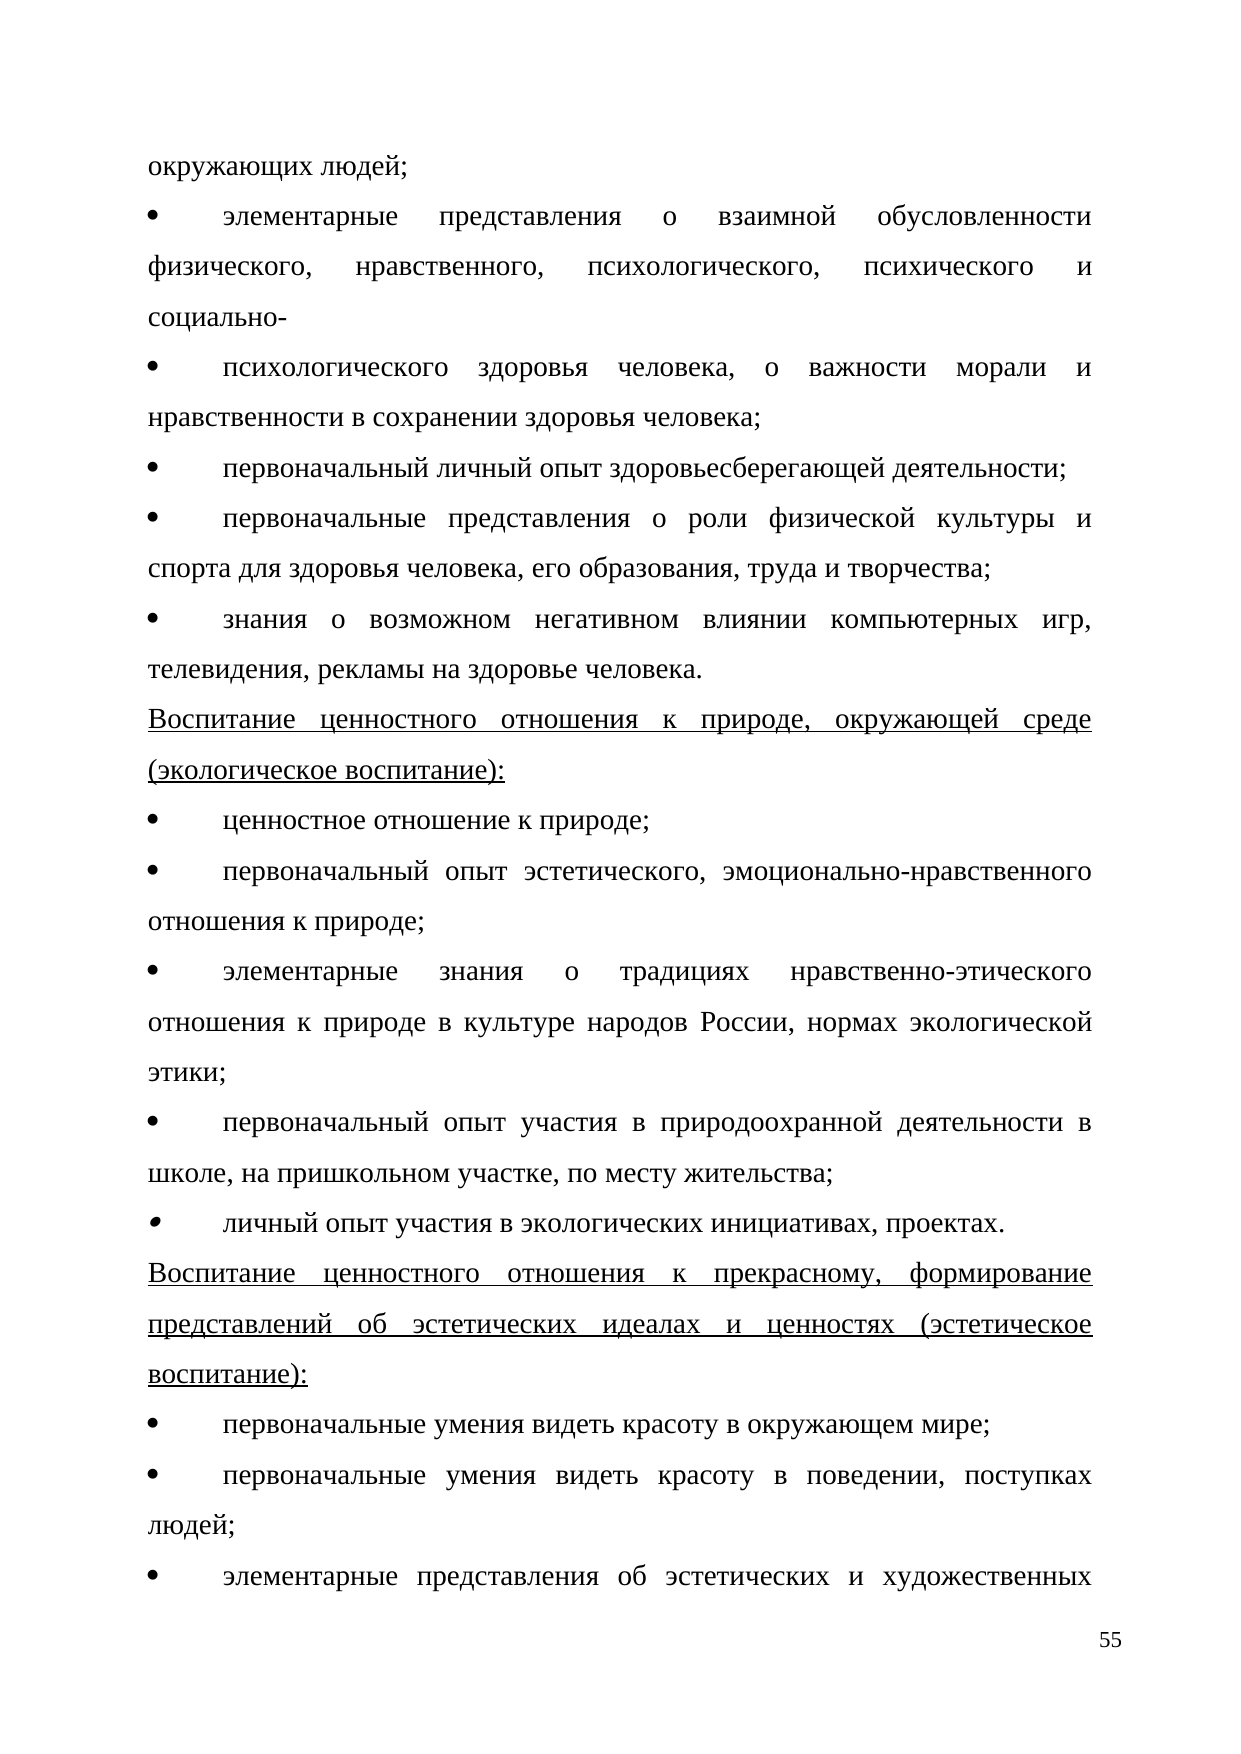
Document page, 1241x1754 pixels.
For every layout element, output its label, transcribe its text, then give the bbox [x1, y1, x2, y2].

list элементарные представления о взаимной обусловленности физического, нравственного, психологического, психического и социально- [148, 198, 1092, 332]
list первоначальные умения видеть красоту в поведении, поступках людей; [148, 1457, 1092, 1541]
list первоначальный опыт участия в природоохранной деятельности в школе, на пришкольном участке, по месту жительства; [148, 1104, 1092, 1188]
list первоначальные представления о роли физической культуры и спорта для здоровья человека, его образования, труда и творчества; [148, 500, 1092, 584]
list знания о возможном негативном влиянии компьютерных игр, телевидения, рекламы на здоровье человека. [148, 601, 1092, 685]
text Воспитание ценностного отношения к прекрасному, формирование представлений об эстетических идеалах и ценностях (эстетическое воспитание): [148, 1286, 1092, 1335]
list элементарные знания о традициях нравственно-этического отношения к природе в культуре народов России, нормах экологической этики; [148, 953, 1092, 1088]
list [148, 148, 1092, 181]
list первоначальный личный опыт здоровьесберегающей деятельности; [148, 450, 1092, 483]
list первоначальные умения видеть красоту в окружающем мире; [148, 1407, 1092, 1440]
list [148, 1558, 1092, 1591]
list личный опыт участия в экологических инициативах, проектах. [148, 1205, 1092, 1239]
text Воспитание ценностного отношения к прекрасному, формирование представлений об эстетических идеалах и ценностях (эстетическое воспитание): [148, 1337, 1092, 1390]
list психологического здоровья человека, о важности морали и нравственности в сохранении здоровья человека; [148, 349, 1092, 433]
list ценностное отношение к природе; [148, 802, 1092, 836]
text Воспитание ценностного отношения к природе, окружающей среде (экологическое воспитание): [148, 732, 1092, 786]
text Воспитание ценностного отношения к природе, окружающей среде (экологическое воспитание): [148, 702, 1092, 731]
text Воспитание ценностного отношения к прекрасному, формирование представлений об эстетических идеалах и ценностях (эстетическое воспитание): [148, 1256, 1092, 1285]
list первоначальный опыт эстетического, эмоционально-нравственного отношения к природе; [148, 853, 1092, 937]
